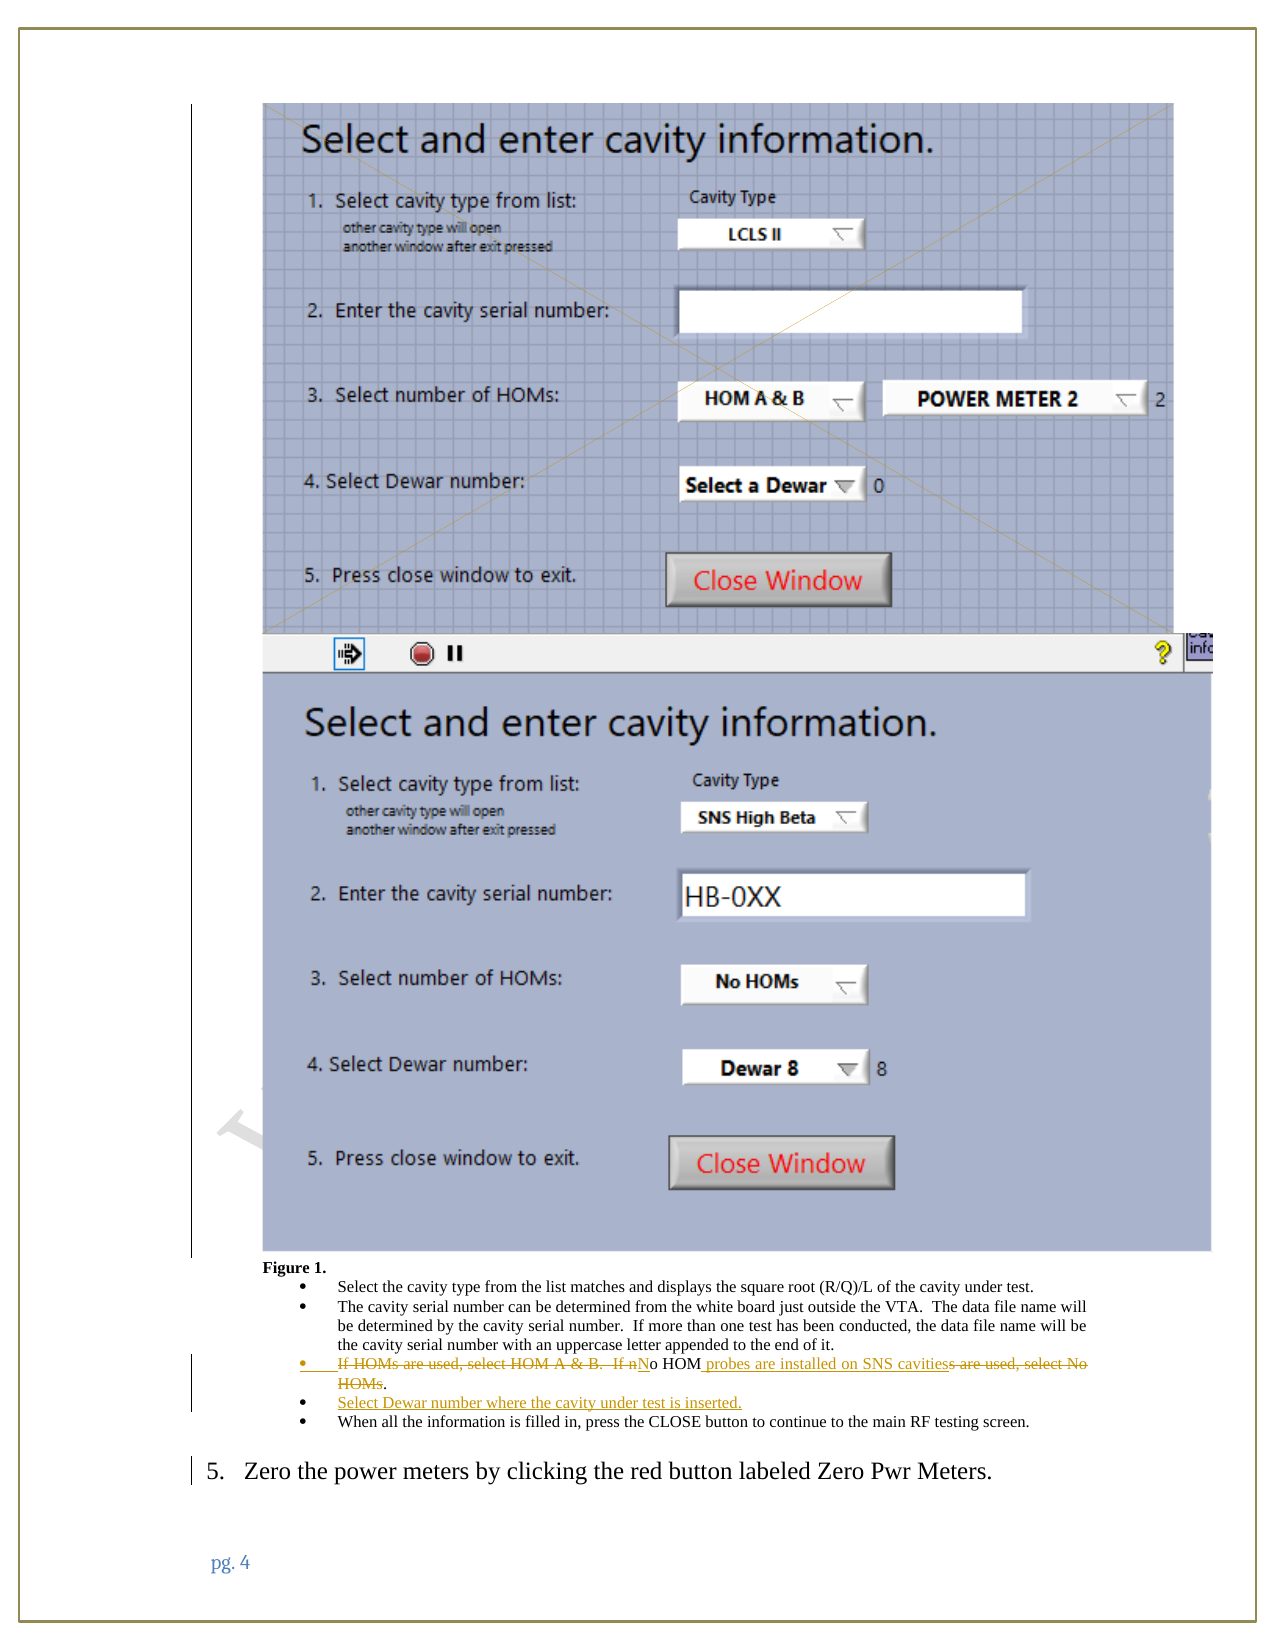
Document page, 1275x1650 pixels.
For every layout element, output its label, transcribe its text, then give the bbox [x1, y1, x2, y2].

list The cavity serial number can be determined from the white board just outside the VTA. The data file name will be determined by the cavity serial number. If more than one test has been conducted, the data file name will be the cavity serial number with an uppercase letter appended to the end of it. [300, 1297, 1087, 1354]
list Zero the power meters by clicking the red button labeled Zero Pwr Meters. [206, 1456, 1087, 1485]
list When all the information is filled in, press the CLOSE button to continue to the main RF testing screen. [300, 1412, 1087, 1431]
text Figure 1. [262, 1258, 1087, 1277]
list o HOM. [300, 1354, 1087, 1393]
picture [262, 105, 1213, 1253]
picture [264, 103, 1172, 367]
list Select the cavity type from the list matches and displays the square root (R/Q)/L of the cavity under test. [300, 1277, 1087, 1297]
